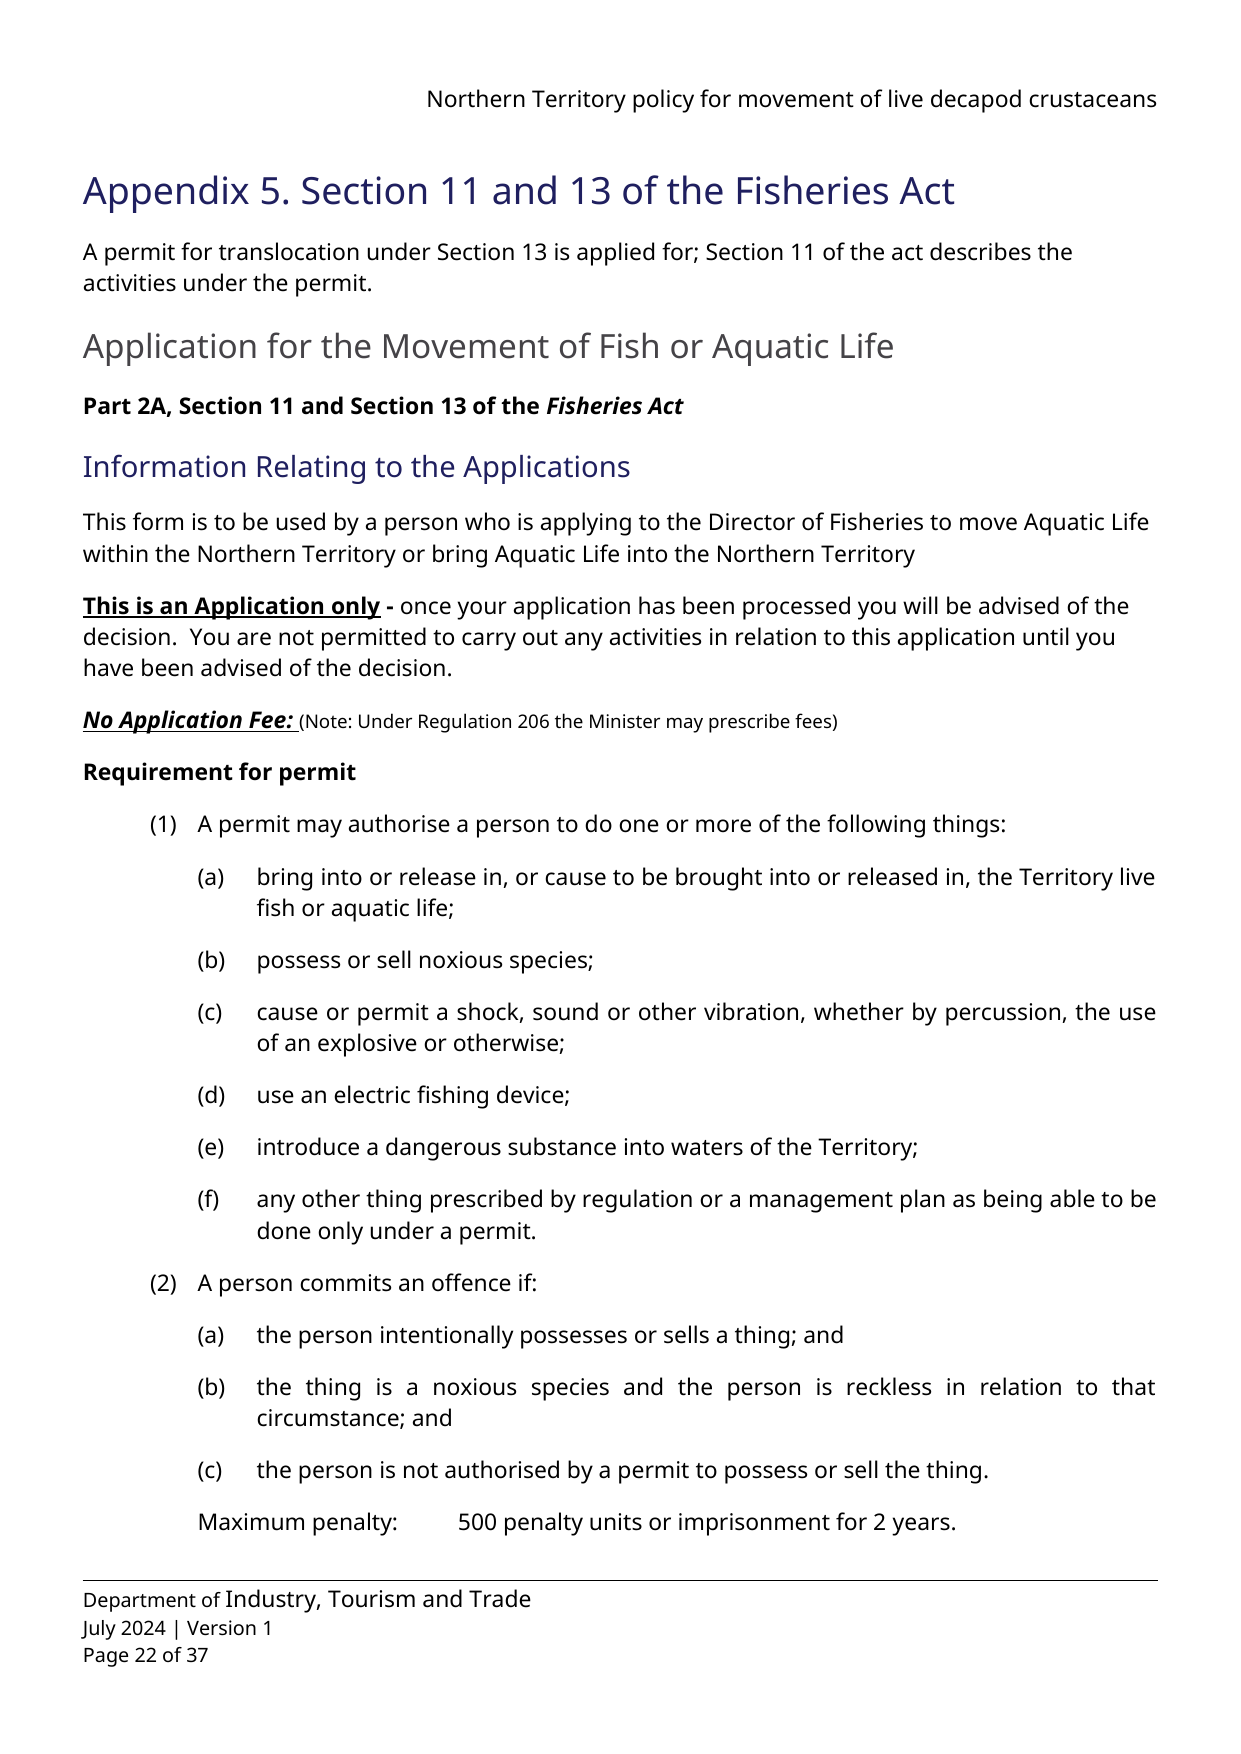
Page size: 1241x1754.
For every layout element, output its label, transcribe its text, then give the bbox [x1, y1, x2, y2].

subtitle Application for the Movement of Fish or Aquatic Life [83, 323, 1157, 369]
text (c) the person is not authorised by a permit to possess or sell the thing. [197, 1454, 1157, 1486]
text (a) the person intentionally possesses or sells a thing; and [197, 1319, 1157, 1350]
text (b) possess or sell noxious species; [197, 944, 1157, 975]
text (d) use an electric fishing device; [197, 1079, 1157, 1111]
text (c) cause or permit a shock, sound or other vibration, whether by percussion, the use of an explosive or otherwise; [197, 996, 1157, 1058]
text (e) introduce a dangerous substance into waters of the Territory; [197, 1131, 1157, 1163]
text This is an Application only - once your application has been processed you will be advised of the decision. You are not permitted to carry out any activities in relation to this application until you have been advised of the decision. [83, 590, 1157, 683]
text Maximum penalty: 500 penalty units or imprisonment for 2 years. [197, 1506, 1157, 1538]
subtitle Information Relating to the Applications [83, 446, 1157, 486]
text Part 2A, Section 11 and Section 13 of the Fisheries Act [83, 389, 1157, 421]
text (2) A person commits an offence if: [83, 1267, 1157, 1298]
text (1) A permit may authorise a person to do one or more of the following things: [83, 808, 1157, 840]
text No Application Fee: (Note: Under Regulation 206 the Minister may prescribe fees) [83, 704, 1157, 736]
text (b) the thing is a noxious species and the person is reckless in relation to that circumstance; and [197, 1371, 1157, 1433]
subtitle Appendix 5. Section 11 and 13 of the Fisheries Act [83, 164, 1157, 215]
text (a) bring into or release in, or cause to be brought into or released in, the Territory live fish or aquatic life; [197, 861, 1157, 923]
text Requirement for permit [83, 756, 1157, 788]
text This form is to be used by a person who is applying to the Director of Fisheries to move Aquatic Life within the Northern Territory or bring Aquatic Life into the Northern Territory [83, 506, 1157, 569]
text A permit for translocation under Section 13 is applied for; Section 11 of the act describes the activities under the permit. [83, 236, 1157, 298]
text (f) any other thing prescribed by regulation or a management plan as being able to be done only under a permit. [197, 1183, 1157, 1246]
